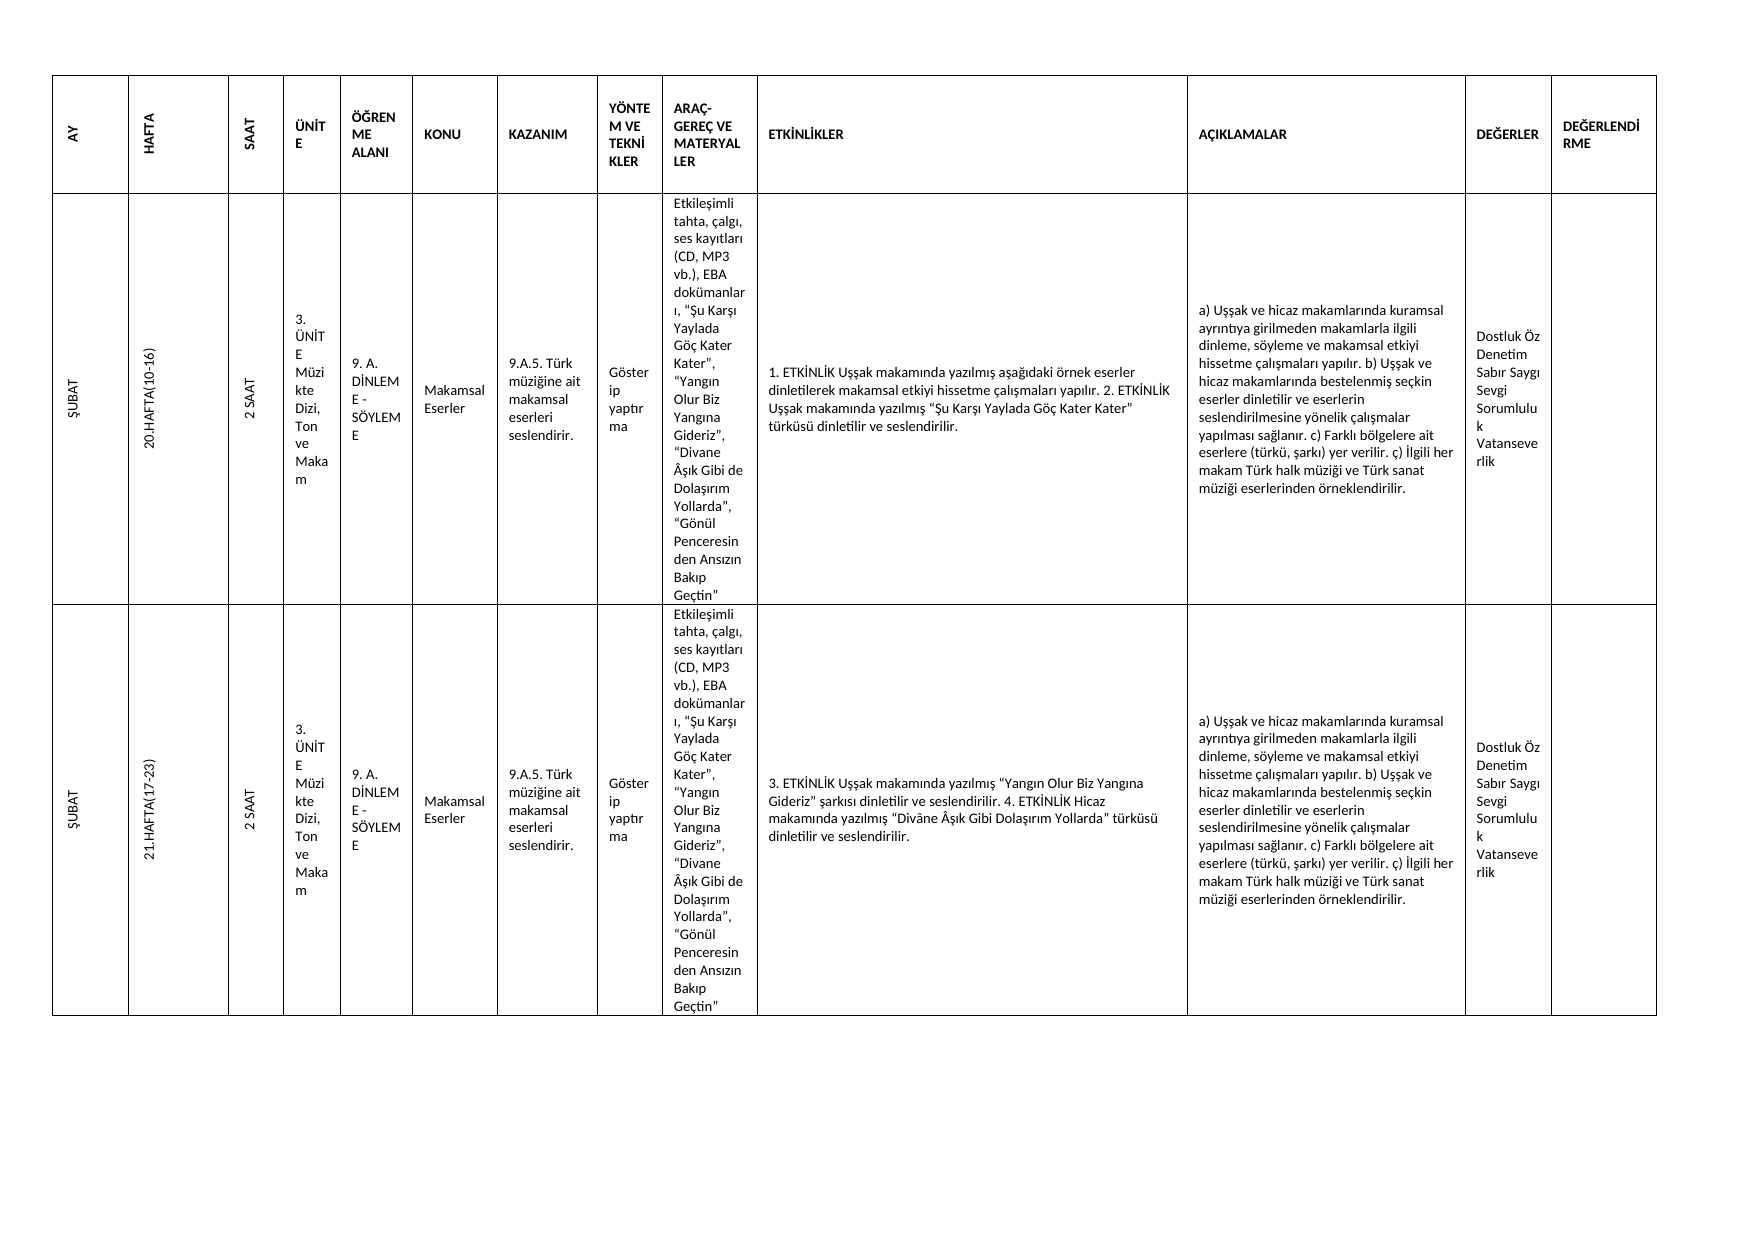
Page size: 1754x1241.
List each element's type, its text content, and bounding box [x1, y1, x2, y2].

table_header ÖĞRENME ALANI [341, 76, 412, 193]
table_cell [1466, 605, 1551, 1014]
table_header KONU [413, 76, 497, 193]
table_cell Gösterip yaptırma [598, 605, 662, 1014]
table_header HAFTA [129, 76, 228, 193]
table_cell [1552, 194, 1656, 604]
table_header DEĞERLER [1466, 76, 1551, 193]
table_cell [663, 605, 757, 1014]
table_cell 9. A. DİNLEME - SÖYLEME [341, 605, 412, 1014]
table_cell 9.A.5. Türk müziğine ait makamsal eserleri seslendirir. [498, 194, 597, 604]
table_header AÇIKLAMALAR [1188, 76, 1465, 193]
table_cell 1. ETKİNLİK Uşşak makamında yazılmış aşağıdaki örnek eserler dinletilerek makamsal etkiyi hissetme çalışmaları yapılır. 2. ETKİNLİK Uşşak makamında yazılmış “Şu Karşı Yaylada Göç Kater Kater” türküsü dinletilir ve seslendirilir. [758, 194, 1187, 604]
table_cell Makamsal Eserler [413, 194, 497, 604]
table_cell 3. ÜNİTE Müzikte Dizi, Ton ve Makam [284, 605, 340, 1014]
table_cell Makamsal Eserler [413, 605, 497, 1014]
table_header SAAT [229, 76, 283, 193]
table_cell 21.HAFTA(17-23) [129, 605, 228, 1014]
table_cell 3. ETKİNLİK Uşşak makamında yazılmış “Yangın Olur Biz Yangına Gideriz” şarkısı dinletilir ve seslendirilir. 4. ETKİNLİK Hicaz makamında yazılmış “Divâne Âşık Gibi Dolaşırım Yollarda” türküsü dinletilir ve seslendirilir. [758, 605, 1187, 1014]
table_cell 20.HAFTA(10-16) [129, 194, 228, 604]
table_cell Gösterip yaptırma [598, 194, 662, 604]
table_cell 9. A. DİNLEME - SÖYLEME [341, 194, 412, 604]
table_header AY [53, 76, 128, 193]
table_cell ŞUBAT [53, 194, 128, 604]
table_header ARAÇ-GEREÇ VE MATERYALLER [663, 76, 757, 193]
table_header ÜNİTE [284, 76, 340, 193]
table_cell ŞUBAT [53, 605, 128, 1014]
table_header YÖNTEM VE TEKNİKLER [598, 76, 662, 193]
table_cell 2 SAAT [229, 605, 283, 1014]
table_cell 2 SAAT [229, 194, 283, 604]
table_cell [1188, 605, 1465, 1014]
table_cell Dostluk Öz Denetim Sabır Saygı Sevgi Sorumluluk Vatanseverlik [1466, 194, 1551, 604]
table_cell 3. ÜNİTE Müzikte Dizi, Ton ve Makam [284, 194, 340, 604]
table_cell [498, 605, 597, 1014]
table_header ETKİNLİKLER [758, 76, 1187, 193]
table_cell [1552, 605, 1656, 1014]
table_header KAZANIM [498, 76, 597, 193]
table_header DEĞERLENDİRME [1552, 76, 1656, 193]
